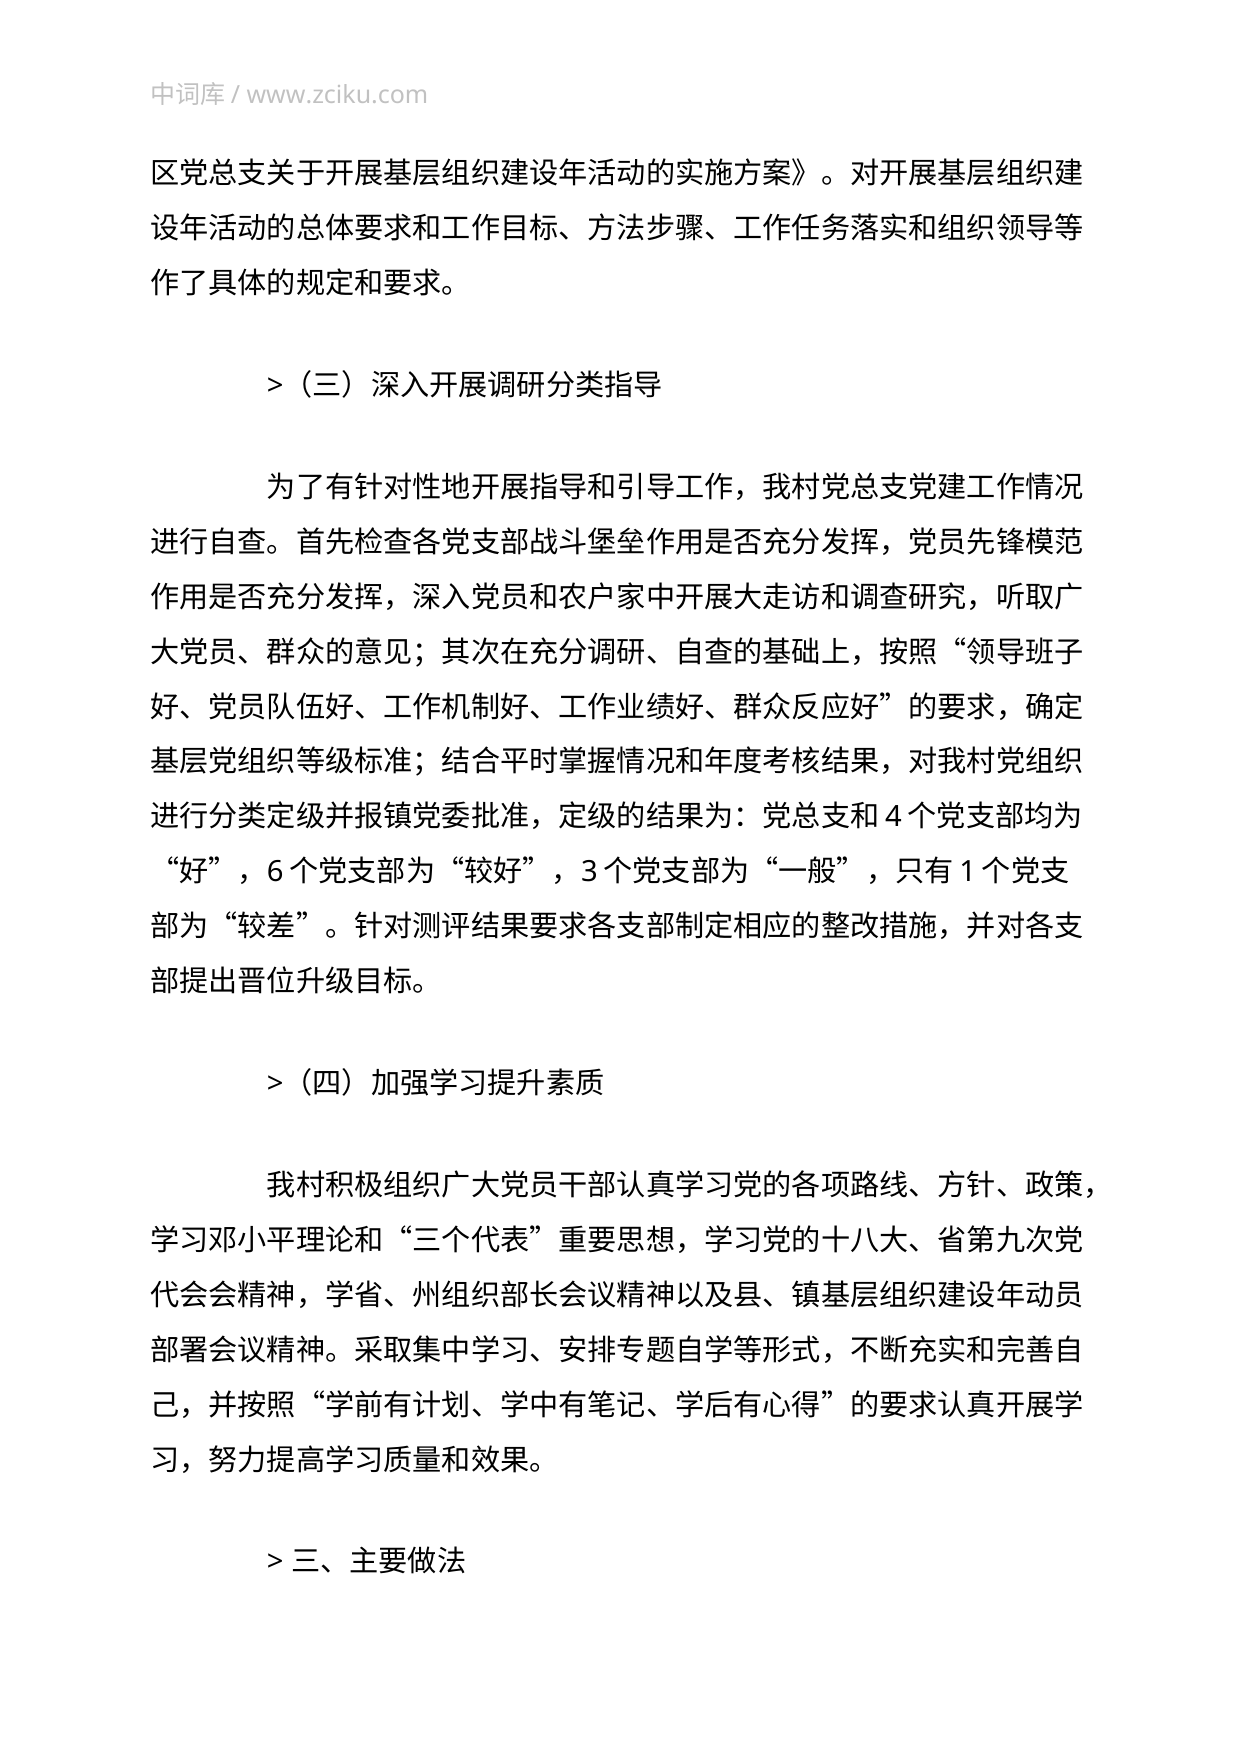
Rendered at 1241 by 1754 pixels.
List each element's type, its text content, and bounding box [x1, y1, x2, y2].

text 为了有针对性地开展指导和引导工作，我村党总支党建工作情况进行自查。首先检查各党支部战斗堡垒作用是否充分发挥，党员先锋模范作用是否充分发挥，深入党员和农户家中开展大走访和调查研究，听取广大党员、群众的意见；其次在充分调研、自查的基础上，按照“领导班子好、党员队伍好、工作机制好、工作业绩好、群众反应好”的要求，确定基层党组织等级标准；结合平时掌握情况和年度考核结果，对我村党组织进行分类定级并报镇党委批准，定级的结果为：党总支和4个党支部均为“好”，6个党支部为“较好”，3个党支部为“一般”，只有1个党支部为“较差”。针对测评结果要求各支部制定相应的整改措施，并对各支部提出晋位升级目标。 [150, 463, 1090, 1000]
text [150, 150, 1090, 302]
text 我村积极组织广大党员干部认真学习党的各项路线、方针、政策，学习邓小平理论和“三个代表”重要思想，学习党的十八大、省第九次党代会会精神，学省、州组织部长会议精神以及县、镇基层组织建设年动员部署会议精神。采取集中学习、安排专题自学等形式，不断充实和完善自己，并按照“学前有计划、学中有笔记、学后有心得”的要求认真开展学习，努力提高学习质量和效果。 [150, 1162, 1090, 1478]
text > 三、主要做法 [150, 1538, 1090, 1580]
text >（三）深入开展调研分类指导 [150, 362, 1090, 404]
text >（四）加强学习提升素质 [150, 1059, 1090, 1102]
